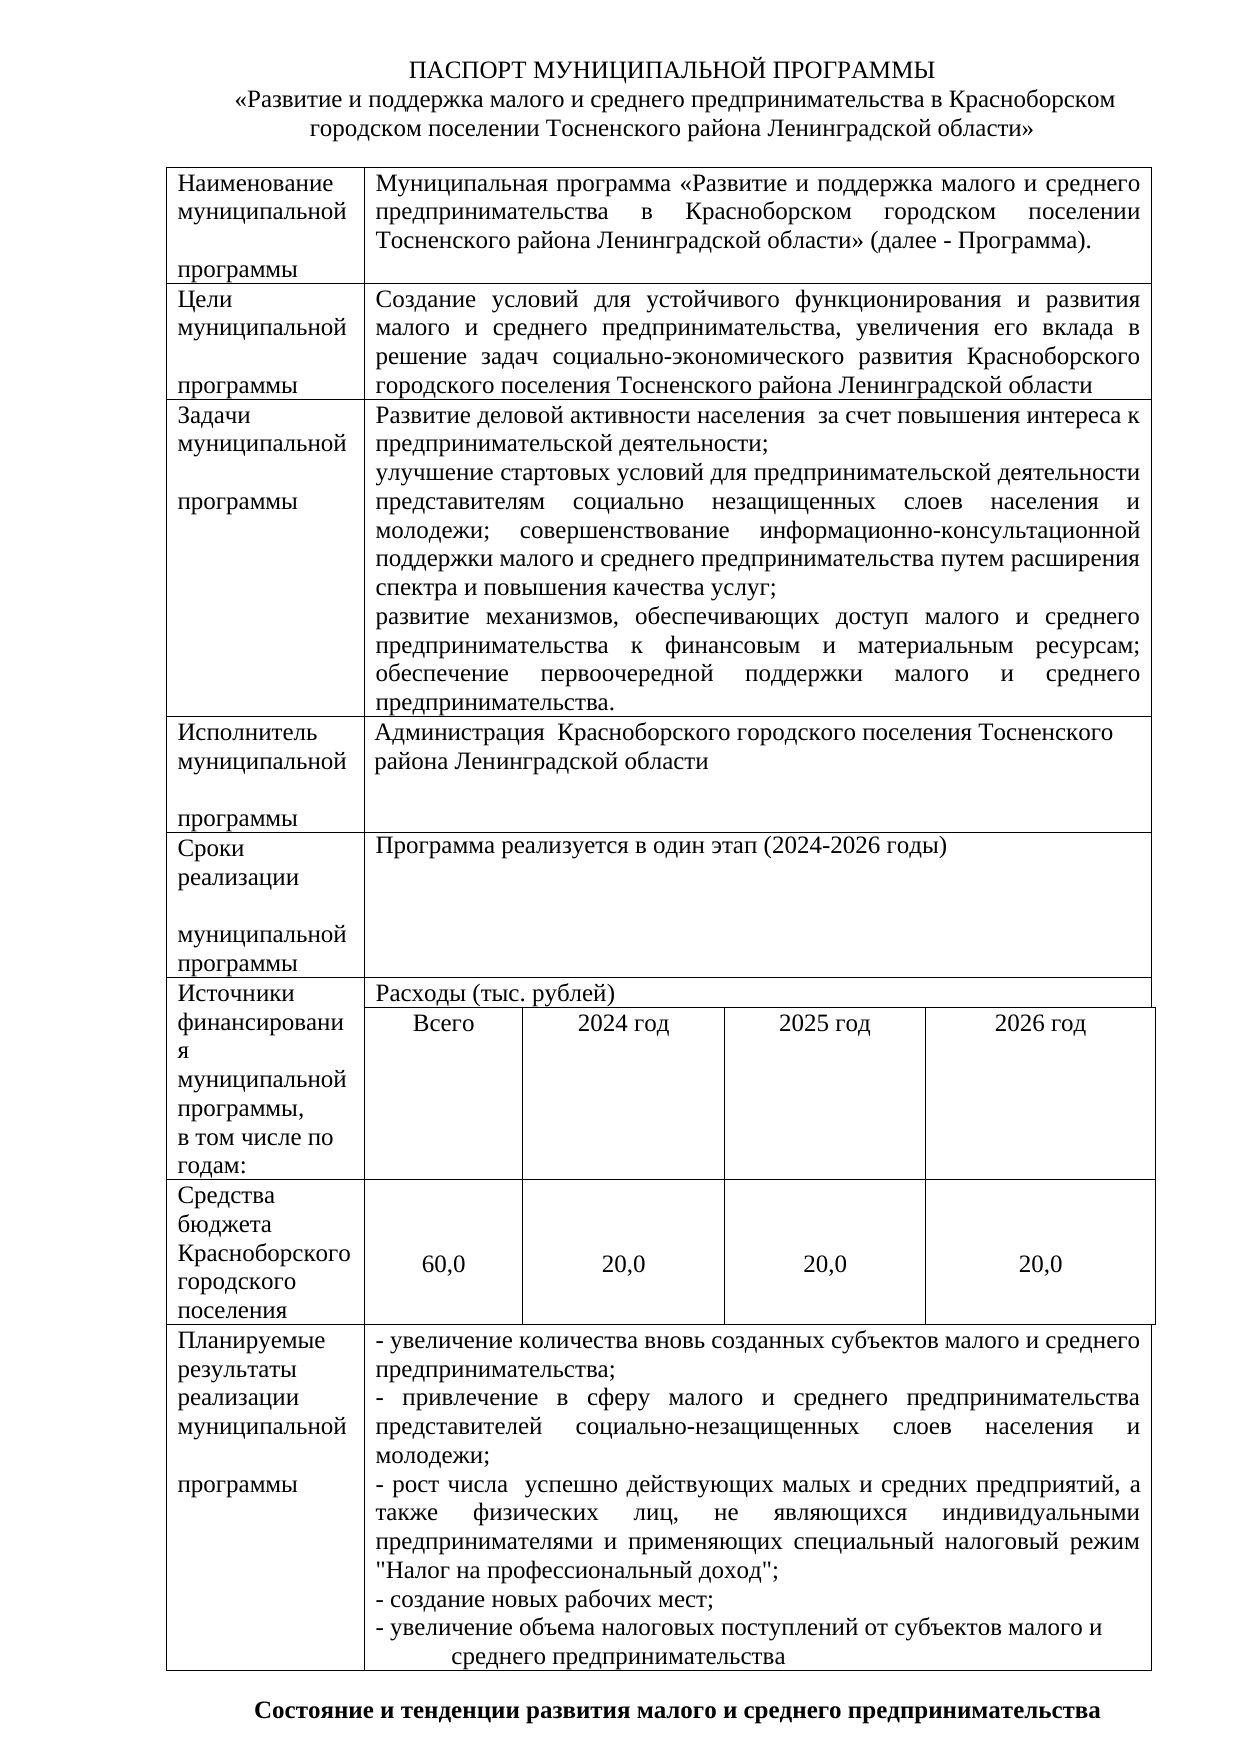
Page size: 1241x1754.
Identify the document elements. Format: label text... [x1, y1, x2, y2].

table_cell Расходы (тыс. рублей) [365, 978, 1151, 1007]
table_cell Программа реализуется в один этап (2024-2026 годы) [365, 833, 1151, 977]
table_cell 60,0 [365, 1180, 522, 1324]
table_cell 2025 год [725, 1008, 925, 1179]
table_cell 20,0 [725, 1180, 925, 1324]
table_cell Исполнитель муниципальной программы [167, 717, 364, 832]
table_cell Создание условий для устойчивого функционирования и развития малого и среднего предпринимательства, увеличения его вклада в решение задач социально-экономического развития Красноборского городского поселения Тосненского района Ленинградской области [365, 284, 1151, 399]
table_header Муниципальная программа «Развитие и поддержка малого и среднего предпринимательства в Красноборском городском поселении Тосненского района Ленинградской области» (далее - Программа). [365, 168, 1151, 283]
table_cell Развитие деловой активности населения за счет повышения интереса к предпринимательской деятельности; улучшение стартовых условий для предпринимательской деятельности представителям социально незащищенных слоев населения и молодежи; совершенствование информационно-консультационной поддержки малого и среднего предпринимательства путем расширения спектра и повышения качества услуг; развитие механизмов, обеспечивающих доступ малого и среднего предпринимательства к финансовым и материальным ресурсам; обеспечение первоочередной поддержки малого и среднего предпринимательства. [365, 400, 1151, 716]
table_cell Цели муниципальной программы [167, 284, 364, 399]
table_cell Средства бюджета Красноборского городского поселения [167, 1180, 364, 1324]
table_cell 20,0 [523, 1180, 724, 1324]
text Состояние и тенденции развития малого и среднего предпринимательства [177, 1695, 1178, 1724]
table_cell Всего [365, 1008, 522, 1179]
table_cell Сроки реализации муниципальной программы [167, 833, 364, 977]
table_cell Планируемые результаты реализации муниципальной программы [167, 1325, 364, 1670]
table_cell - увеличение количества вновь созданных субъектов малого и среднего предпринимательства; - привлечение в сферу малого и среднего предпринимательства представителей социально-незащищенных слоев населения и молодежи; - рост числа успешно действующих малых и средних предприятий, а также физических лиц, не являющихся индивидуальными предпринимателями и применяющих специальный налоговый режим "Налог на профессиональный доход"; - создание новых рабочих мест; - увеличение объема налоговых поступлений от субъектов малого и среднего предпринимательства [365, 1325, 1151, 1670]
text ПАСПОРТ МУНИЦИПАЛЬНОЙ ПРОГРАММЫ [177, 55, 1167, 84]
table_cell Задачи муниципальной программы [167, 400, 364, 716]
text «Развитие и поддержка малого и среднего предпринимательства в Красноборском городском поселении Тосненского района Ленинградской области» [177, 84, 1167, 142]
table_cell Администрация Красноборского городского поселения Тосненского района Ленинградской области [365, 717, 1151, 832]
table_header Наименование муниципальной программы [167, 168, 364, 283]
table_cell 2024 год [523, 1008, 724, 1179]
table_cell 20,0 [926, 1180, 1155, 1324]
table_cell 2026 год [926, 1008, 1155, 1179]
table_cell Источники финансирования муниципальной программы, в том числе по годам: [167, 978, 364, 1179]
